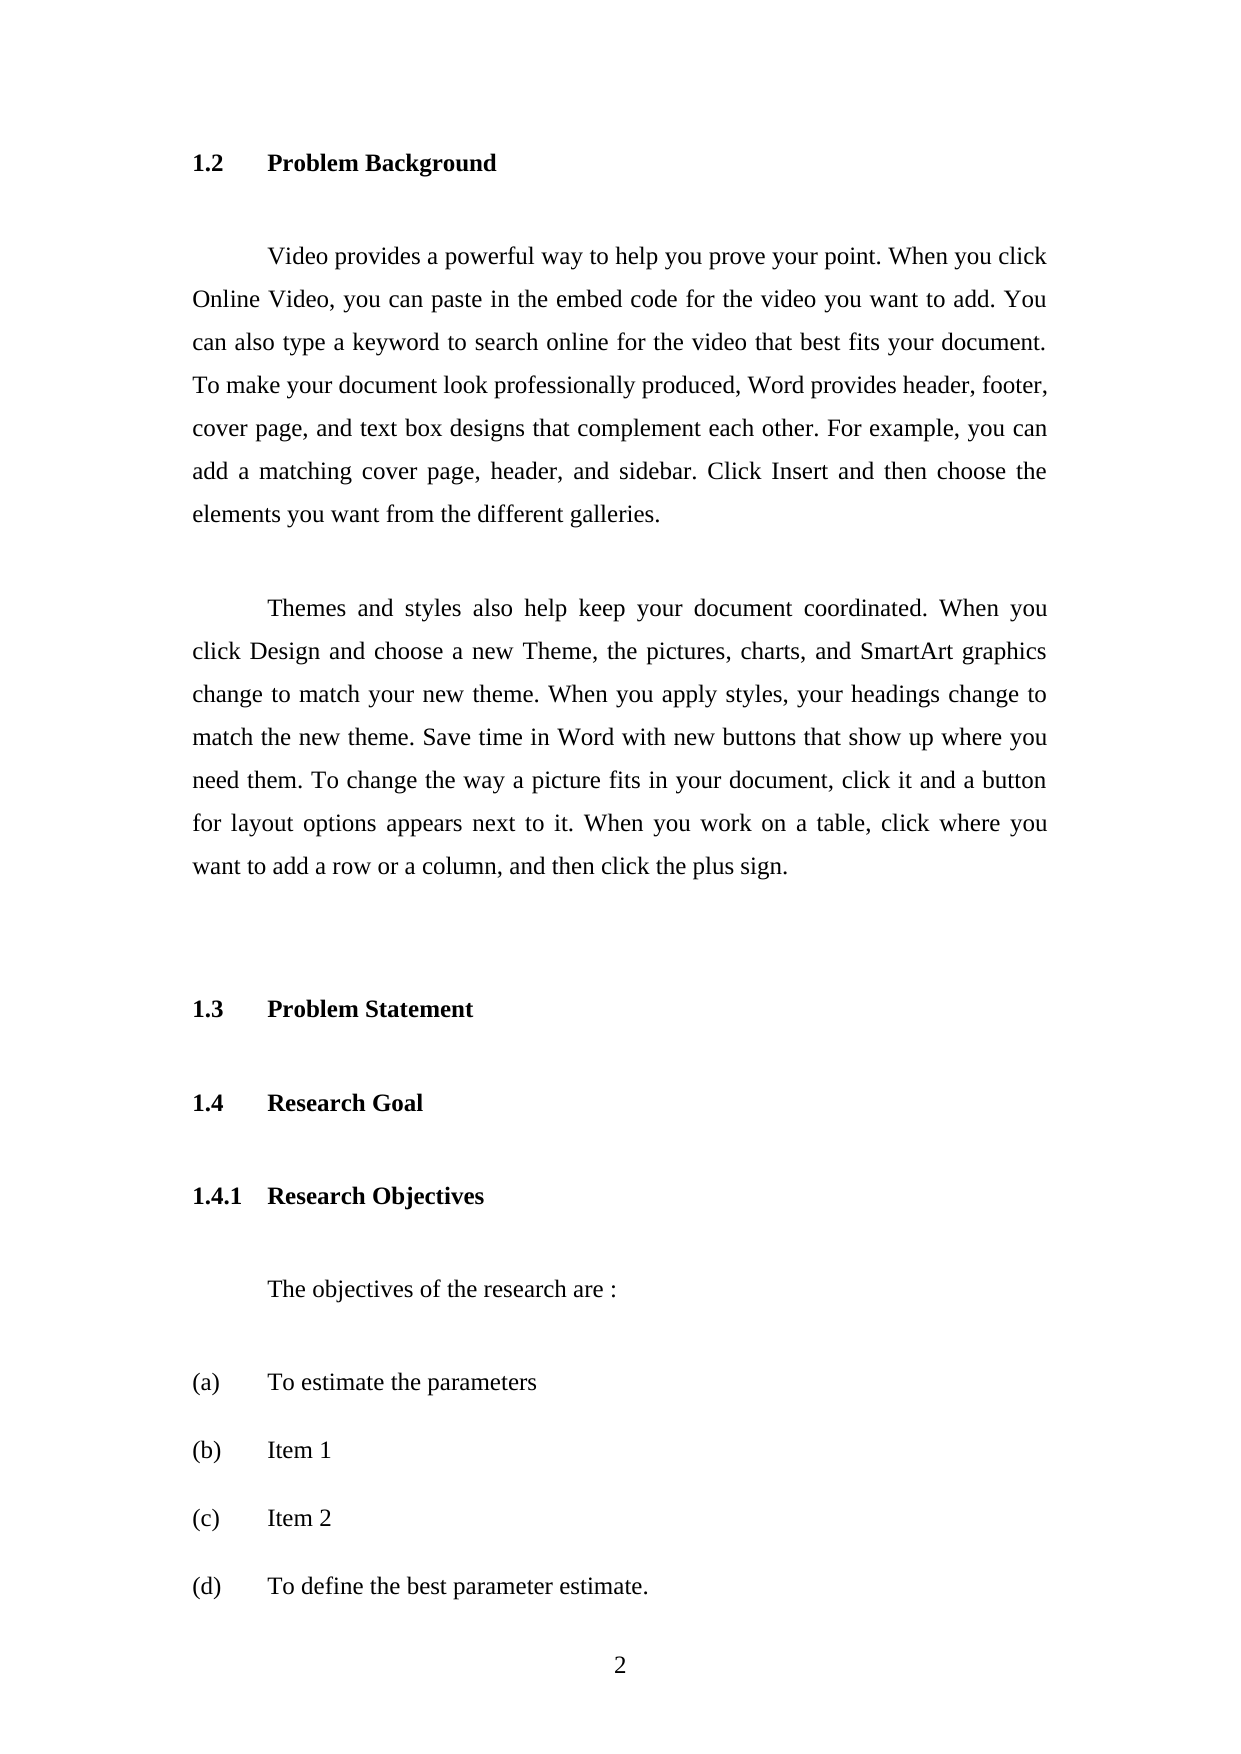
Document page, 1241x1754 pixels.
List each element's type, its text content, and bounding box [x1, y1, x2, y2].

text Item 1 [192, 1435, 1048, 1464]
subtitle Problem Statement [192, 994, 1048, 1023]
subtitle Research Goal [192, 1088, 1048, 1116]
text Themes and styles also help keep your document coordinated. When you click Design and choose a new Theme, the pictures, charts, and SmartArt graphics change to match your new theme. When you apply styles, your headings change to match the new theme. Save time in Word with new buttons that show up where you need them. To change the way a picture fits in your document, click it and a button for layout options appears next to it. When you work on a table, click where you want to add a row or a column, and then click the plus sign. [192, 593, 1048, 880]
subtitle Research Objectives [192, 1181, 1048, 1209]
subtitle Problem Background [192, 148, 1048, 176]
text Item 2 [192, 1503, 1048, 1532]
text To define the best parameter estimate. [192, 1571, 1048, 1600]
text Video provides a powerful way to help you prove your point. When you click Online Video, you can paste in the embed code for the video you want to add. You can also type a keyword to search online for the video that best fits your document. To make your document look professionally produced, Word provides header, footer, cover page, and text box designs that complement each other. For example, you can add a matching cover page, header, and sidebar. Click Insert and then choose the elements you want from the different galleries. [192, 241, 1048, 528]
text The objectives of the research are : [192, 1274, 1048, 1303]
text To estimate the parameters [192, 1367, 1048, 1396]
